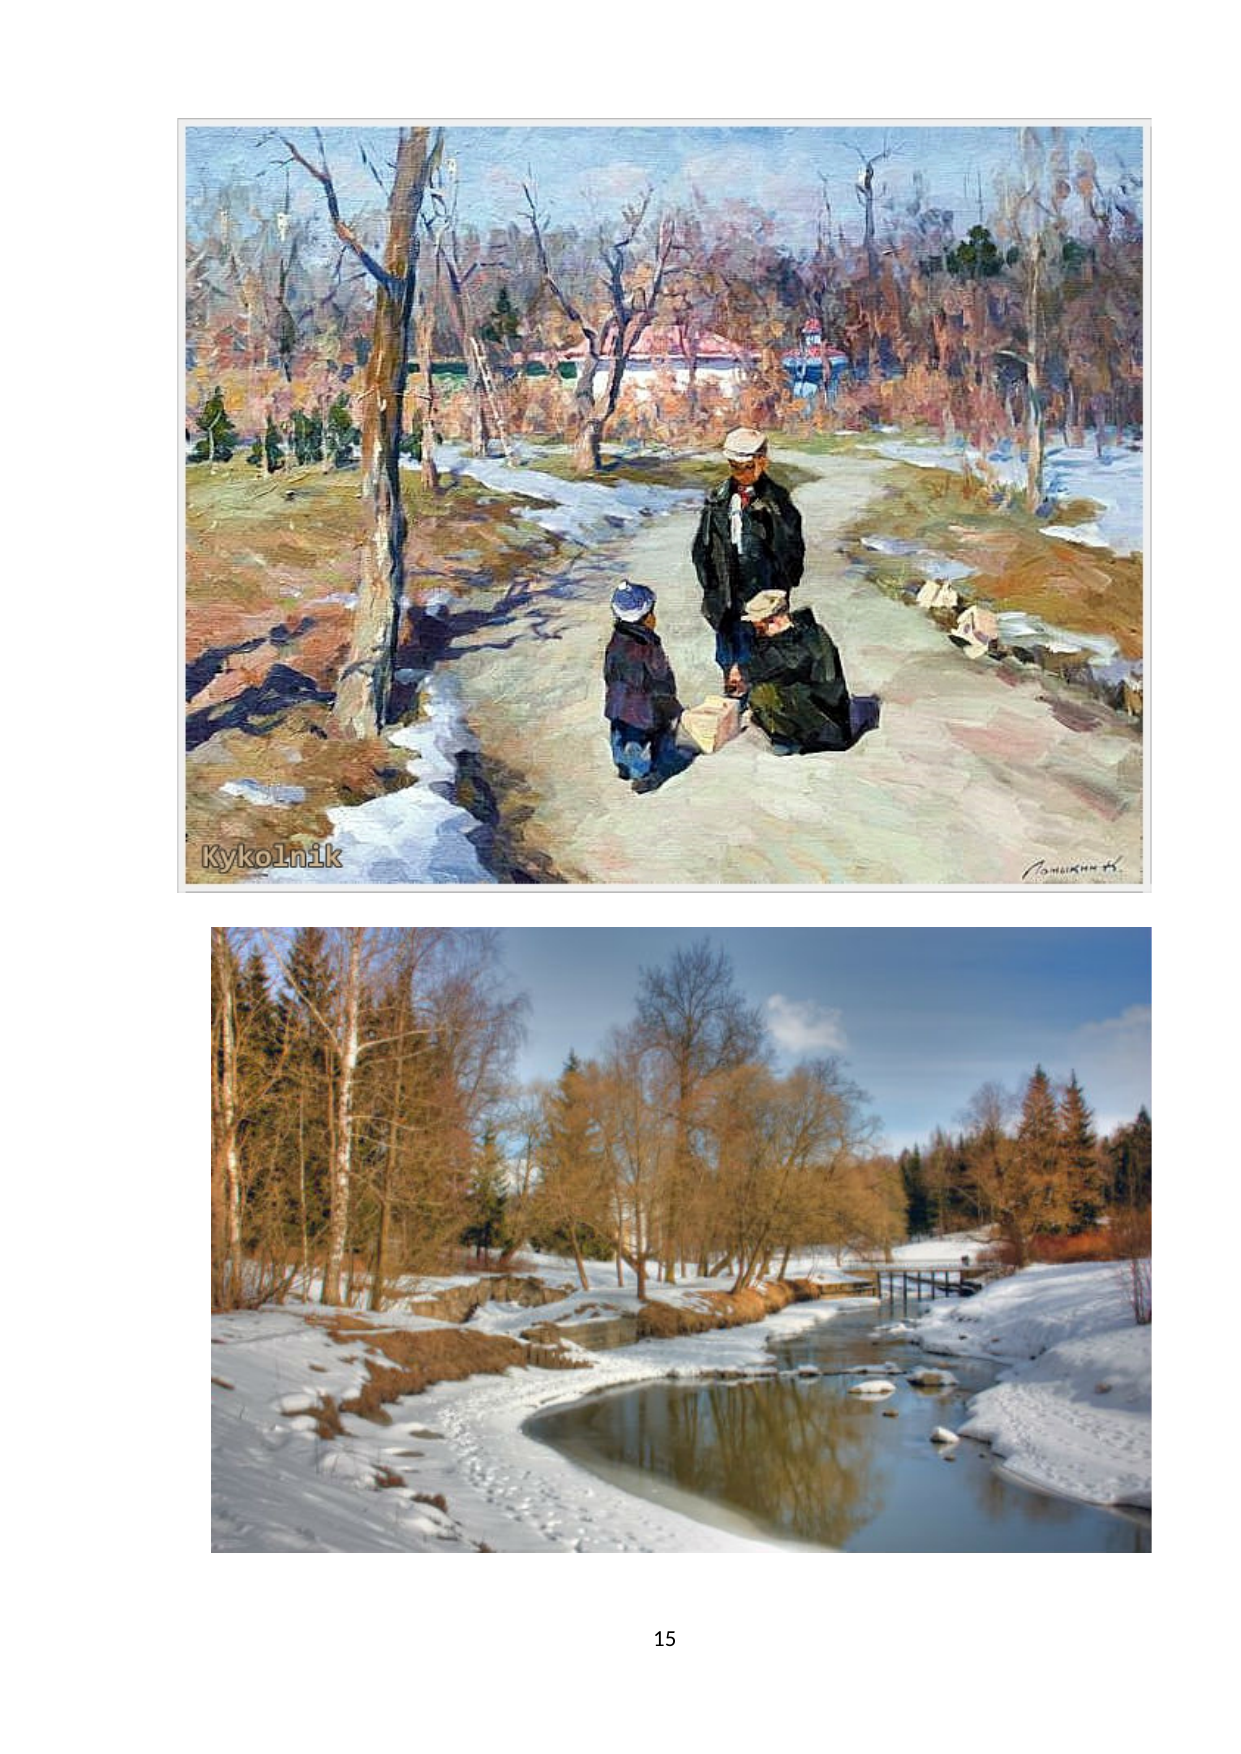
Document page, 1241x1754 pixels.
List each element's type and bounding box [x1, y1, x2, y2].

picture [211, 927, 1152, 1553]
picture [177, 118, 1152, 893]
